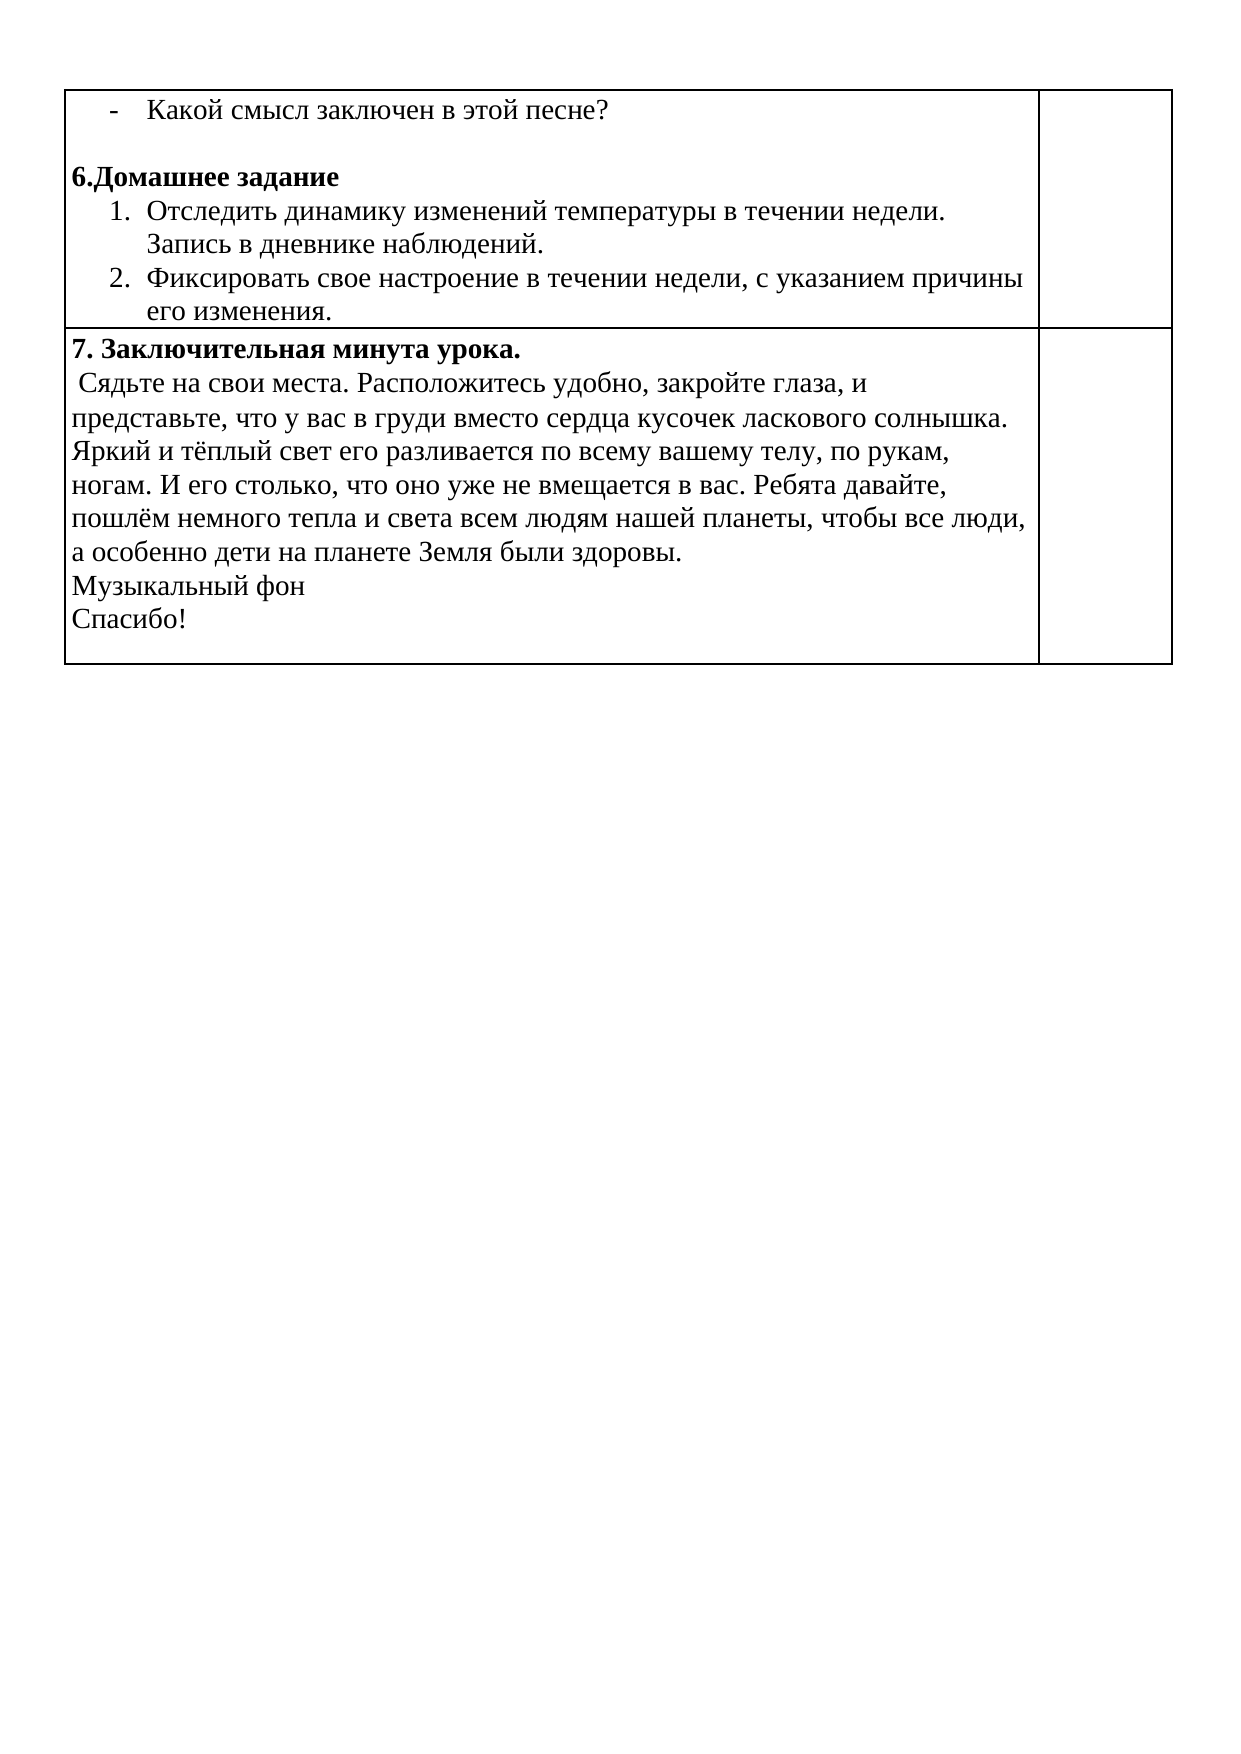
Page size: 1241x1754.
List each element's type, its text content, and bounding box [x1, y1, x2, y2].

table_cell [1040, 329, 1171, 663]
table_cell [1040, 91, 1171, 327]
table_cell 7. Заключительная минута урока. Сядьте на свои места. Расположитесь удобно, закройте глаза, и представьте, что у вас в груди вместо сердца кусочек ласкового солнышка. Яркий и тёплый свет его разливается по всему вашему телу, по рукам, ногам. И его столько, что оно уже не вмещается в вас. Ребята давайте, пошлём немного тепла и света всем людям нашей планеты, чтобы все люди, а особенно дети на планете Земля были здоровы. Музыкальный фон Спасибо! [66, 329, 1038, 663]
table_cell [66, 91, 1038, 327]
